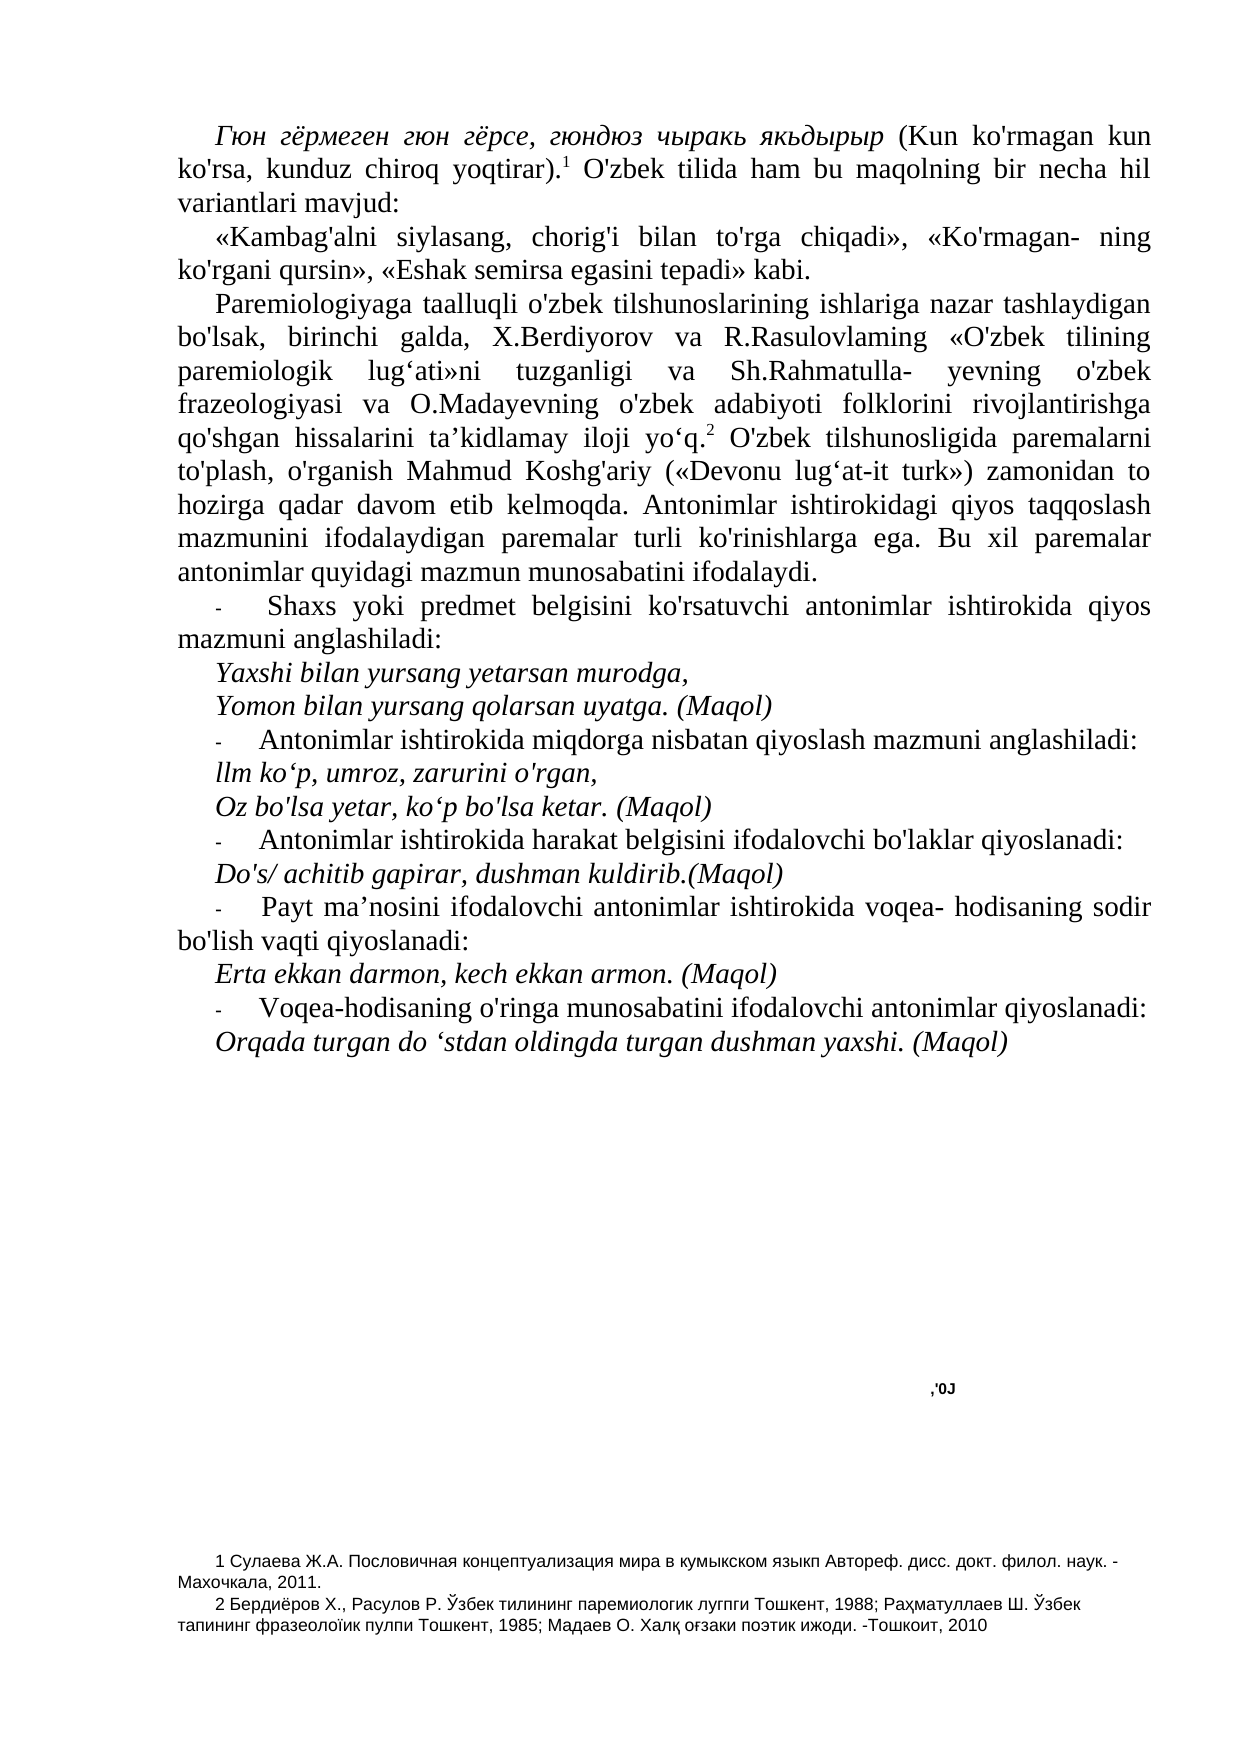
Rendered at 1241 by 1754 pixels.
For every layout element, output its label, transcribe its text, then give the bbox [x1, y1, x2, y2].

text Гюн гёрмеген гюн гёрсе, гюндюз чыракь якьдырыр (Kun ko'rmagan kun ko'rsa, kunduz chiroq yoqtirar). O'zbek tilida ham bu maqolning bir necha hil variantlari mavjud: [177, 118, 1152, 219]
text Yomon bilan yursang qolarsan uyatga. (Maqol) [177, 688, 1152, 722]
list Payt ma’nosini ifodalovchi antonimlar ishtirokida voqea- hodisaning sodir bo'lish vaqti qiyoslanadi: [177, 889, 1152, 957]
list Antonimlar ishtirokida harakat belgisini ifodalovchi bo'laklar qiyoslanadi: [177, 822, 1152, 856]
text llm ko‘p, umroz, zarurini o'rgan, [177, 755, 1152, 789]
list Antonimlar ishtirokida miqdorga nisbatan qiyoslash mazmuni anglashiladi: [177, 722, 1152, 755]
text Erta ekkan darmon, kech ekkan armon. (Maqol) [177, 957, 1152, 990]
list Voqea-hodisaning o'ringa munosabatini ifodalovchi antonimlar qiyoslanadi: [177, 990, 1152, 1024]
text Yaxshi bilan yursang yetarsan murodga, [177, 655, 1152, 688]
text Oz bo'lsa yetar, ko‘p bo'lsa ketar. (Maqol) [177, 789, 1152, 822]
text Do's/ achitib gapirar, dushman kuldirib.(Maqol) [177, 856, 1152, 889]
list Shaxs yoki predmet belgisini ko'rsatuvchi antonimlar ishtirokida qiyos mazmuni anglashiladi: [177, 588, 1152, 655]
text Orqada turgan do ‘stdan oldingda turgan dushman yaxshi. (Maqol) [177, 1024, 1152, 1057]
text Paremiologiyaga taalluqli o'zbek tilshunoslarining ishlariga nazar tashlaydigan bo'lsak, birinchi galda, X.Berdiyorov va R.Rasulovlaming «O'zbek tilining paremiologik lug‘ati»ni tuzganligi va Sh.Rahmatulla- yevning o'zbek frazeologiyasi va O.Madayevning o'zbek adabiyoti folklorini rivojlantirishga qo'shgan hissalarini ta’kidlamay iloji yo‘q. O'zbek tilshunosligida paremalarni to'plash, o'rganish Mahmud Koshg'ariy («Devonu lug‘at-it turk») zamonidan to hozirga qadar davom etib kelmoqda. Antonimlar ishtirokidagi qiyos taqqoslash mazmunini ifodalaydigan paremalar turli ko'rinishlarga ega. Bu xil paremalar antonimlar quyidagi mazmun munosabatini ifodalaydi. [177, 286, 1152, 588]
text «Kambag'alni siylasang, chorig'i bilan to'rga chiqadi», «Ko'rmagan- ning ko'rgani qursin», «Eshak semirsa egasini tepadi» kabi. [177, 219, 1152, 286]
